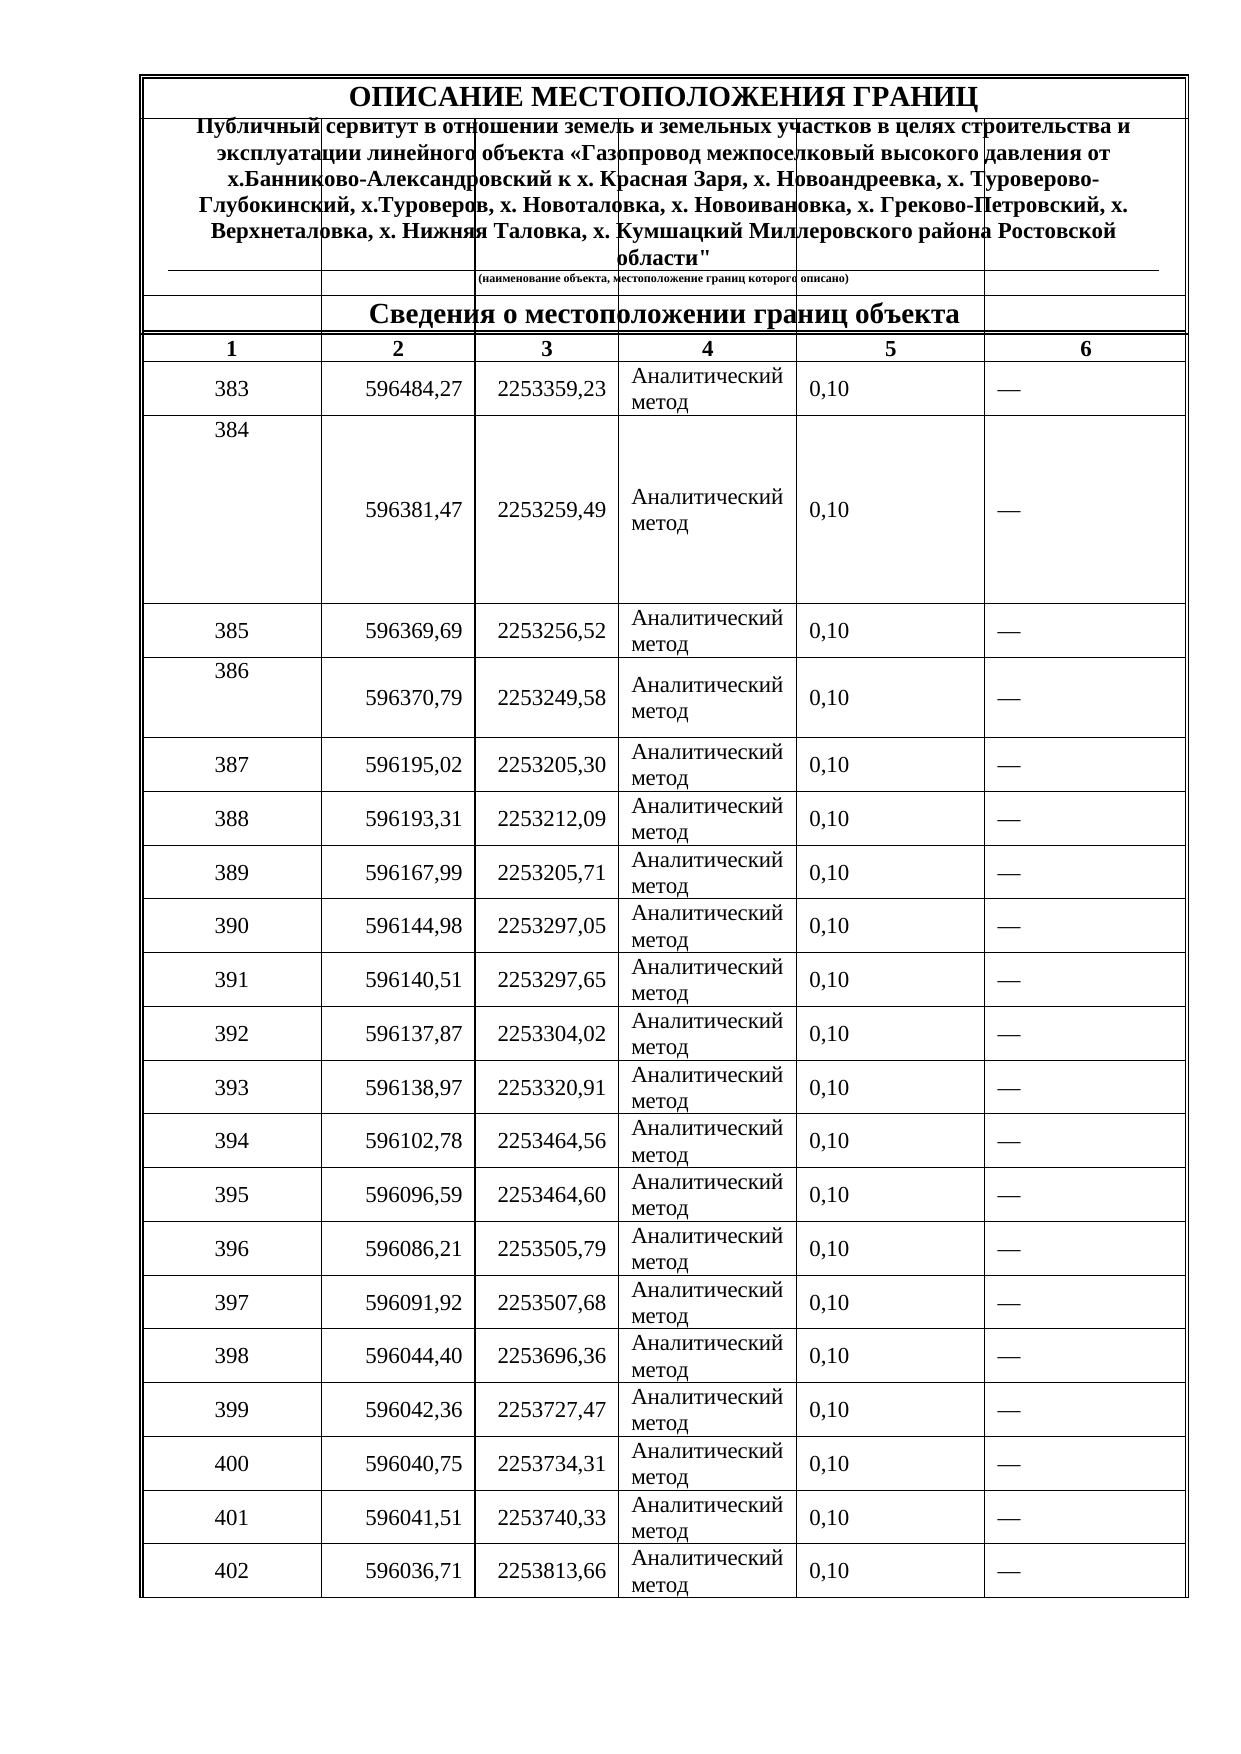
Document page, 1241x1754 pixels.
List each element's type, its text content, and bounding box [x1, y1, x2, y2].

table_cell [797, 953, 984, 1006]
table_header 2 [322, 271, 474, 295]
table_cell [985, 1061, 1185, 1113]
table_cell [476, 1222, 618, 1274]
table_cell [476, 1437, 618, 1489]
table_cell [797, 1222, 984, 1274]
table_header 1 [144, 335, 321, 361]
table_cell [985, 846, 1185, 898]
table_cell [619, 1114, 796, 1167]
table_cell 596370,79 [322, 658, 474, 737]
table_cell 596381,47 [322, 416, 474, 603]
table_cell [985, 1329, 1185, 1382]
table_cell 0,10 [797, 792, 984, 844]
table_cell 2253259,49 [476, 416, 618, 603]
table_cell 388 [144, 792, 321, 844]
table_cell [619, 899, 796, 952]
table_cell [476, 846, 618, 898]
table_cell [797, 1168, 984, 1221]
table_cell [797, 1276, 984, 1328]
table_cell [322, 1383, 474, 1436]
table_cell 2253359,23 [476, 362, 618, 415]
table_header 3 [476, 335, 618, 361]
table_cell — [985, 416, 1185, 603]
table_header 4 [619, 335, 796, 361]
table_cell 386 [144, 658, 321, 737]
table_cell 0,10 [797, 416, 984, 603]
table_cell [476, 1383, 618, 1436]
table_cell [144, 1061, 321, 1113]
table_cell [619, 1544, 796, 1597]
table_cell 596195,02 [322, 738, 474, 791]
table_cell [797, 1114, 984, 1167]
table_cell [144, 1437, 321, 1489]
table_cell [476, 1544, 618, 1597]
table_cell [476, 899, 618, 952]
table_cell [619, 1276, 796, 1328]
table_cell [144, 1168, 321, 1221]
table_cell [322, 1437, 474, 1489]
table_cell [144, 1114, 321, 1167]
table_header 3 [476, 119, 618, 270]
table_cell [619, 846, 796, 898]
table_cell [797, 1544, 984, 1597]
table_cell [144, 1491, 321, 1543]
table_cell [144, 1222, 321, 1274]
table_cell 596369,69 [322, 604, 474, 657]
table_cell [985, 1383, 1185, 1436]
table_header 2 [322, 119, 474, 270]
table_header 6 [985, 296, 1185, 330]
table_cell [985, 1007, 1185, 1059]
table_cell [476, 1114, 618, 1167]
table_cell Аналитический метод [619, 604, 796, 657]
table_cell 0,10 [797, 362, 984, 415]
table_cell 2253212,09 [476, 792, 618, 844]
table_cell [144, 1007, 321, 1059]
table_cell 385 [144, 604, 321, 657]
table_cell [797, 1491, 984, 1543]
table_header 5 [797, 271, 984, 295]
table_header 3 [476, 271, 618, 295]
table_cell 384 [144, 416, 321, 603]
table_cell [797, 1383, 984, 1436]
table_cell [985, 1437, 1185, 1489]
table_header 6 [985, 335, 1185, 361]
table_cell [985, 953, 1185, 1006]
table_cell 383 [144, 362, 321, 415]
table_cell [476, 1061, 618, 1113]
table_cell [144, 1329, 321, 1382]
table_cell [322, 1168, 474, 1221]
table_cell 2253256,52 [476, 604, 618, 657]
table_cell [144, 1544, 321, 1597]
table_cell 596484,27 [322, 362, 474, 415]
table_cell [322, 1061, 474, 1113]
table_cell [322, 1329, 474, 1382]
table_cell 389 [144, 846, 321, 898]
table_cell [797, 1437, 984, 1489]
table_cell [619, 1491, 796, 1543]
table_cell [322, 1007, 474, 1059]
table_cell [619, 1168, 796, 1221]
table_cell Аналитический метод [619, 362, 796, 415]
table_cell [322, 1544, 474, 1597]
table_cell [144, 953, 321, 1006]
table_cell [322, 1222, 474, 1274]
table_header 4 [619, 271, 796, 295]
table_header 2 [322, 296, 474, 330]
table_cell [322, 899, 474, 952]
table_cell 0,10 [797, 658, 984, 737]
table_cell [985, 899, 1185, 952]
table_header 6 [985, 119, 1185, 295]
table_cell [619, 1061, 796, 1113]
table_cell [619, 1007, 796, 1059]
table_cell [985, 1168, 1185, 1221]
table_cell 0,10 [797, 738, 984, 791]
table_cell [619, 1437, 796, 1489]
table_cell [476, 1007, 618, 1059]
table_cell Аналитический метод [619, 738, 796, 791]
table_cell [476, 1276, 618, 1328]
table_cell 2253249,58 [476, 658, 618, 737]
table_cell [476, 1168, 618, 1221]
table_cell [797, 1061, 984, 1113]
table_cell 596167,99 [322, 846, 474, 898]
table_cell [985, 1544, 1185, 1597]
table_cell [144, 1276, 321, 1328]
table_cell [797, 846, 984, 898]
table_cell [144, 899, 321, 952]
table_cell 0,10 [797, 604, 984, 657]
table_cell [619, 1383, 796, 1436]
table_cell Аналитический метод [619, 658, 796, 737]
table_cell — [985, 658, 1185, 737]
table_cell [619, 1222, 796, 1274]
table_header 2 [322, 335, 474, 361]
table_header 1 [144, 296, 321, 330]
table_cell Аналитический метод [619, 416, 796, 603]
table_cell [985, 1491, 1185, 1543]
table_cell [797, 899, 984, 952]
table_cell — [985, 738, 1185, 791]
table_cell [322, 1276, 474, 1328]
table_header 5 [797, 335, 984, 361]
table_header 4 [619, 119, 796, 270]
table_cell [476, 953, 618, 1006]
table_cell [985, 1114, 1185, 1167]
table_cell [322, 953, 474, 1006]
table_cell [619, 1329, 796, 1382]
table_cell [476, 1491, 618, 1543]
table_cell — [985, 604, 1185, 657]
table_cell 596193,31 [322, 792, 474, 844]
table_header 3 [476, 296, 618, 330]
table_header 1 [144, 119, 321, 295]
table_cell — [985, 362, 1185, 415]
table_header 5 [797, 119, 984, 270]
table_header 5 [797, 296, 984, 330]
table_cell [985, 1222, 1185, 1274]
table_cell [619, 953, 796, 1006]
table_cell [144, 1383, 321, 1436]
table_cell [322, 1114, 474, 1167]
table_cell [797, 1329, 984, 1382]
table_cell Аналитический метод [619, 792, 796, 844]
table_cell — [985, 792, 1185, 844]
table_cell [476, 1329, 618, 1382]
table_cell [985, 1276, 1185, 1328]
table_cell 2253205,30 [476, 738, 618, 791]
table_header 4 [619, 296, 796, 330]
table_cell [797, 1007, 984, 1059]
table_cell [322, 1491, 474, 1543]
table_cell 387 [144, 738, 321, 791]
